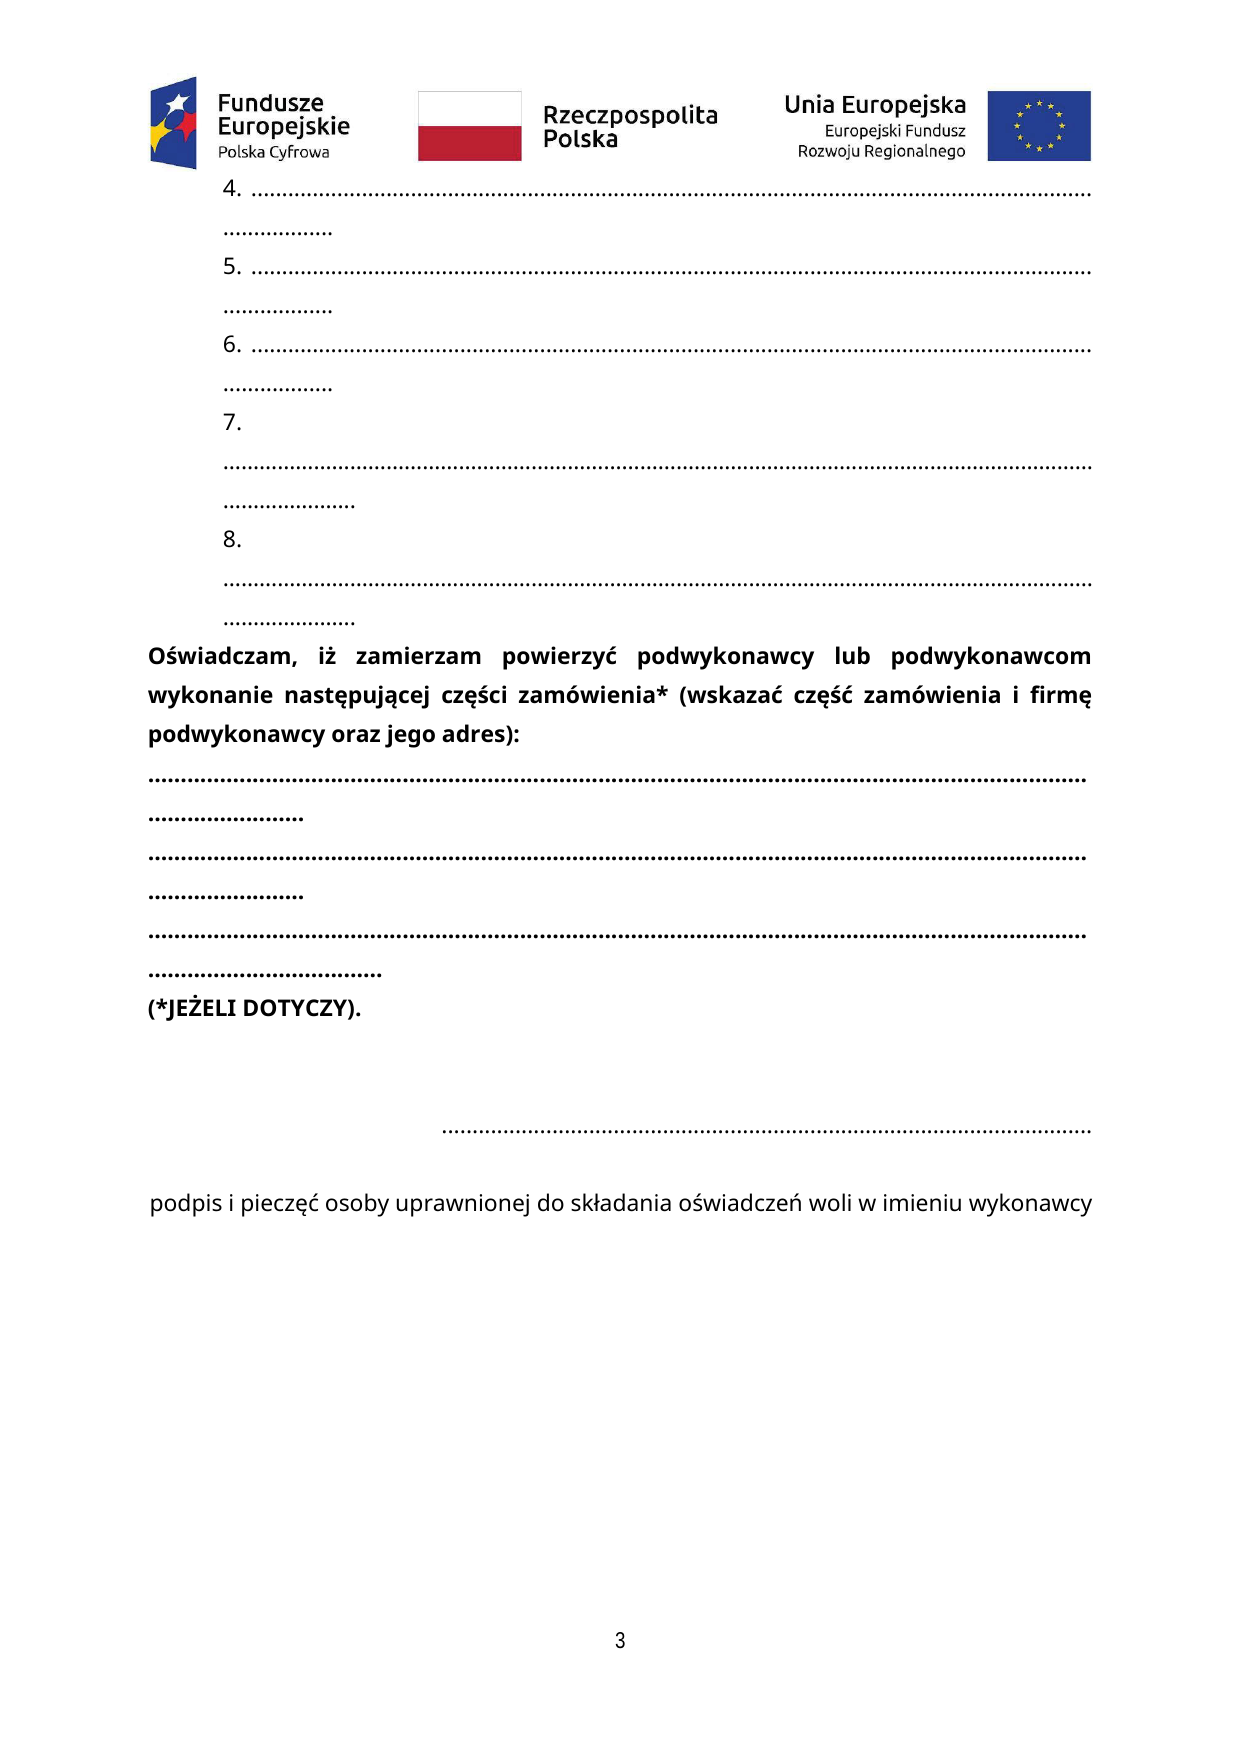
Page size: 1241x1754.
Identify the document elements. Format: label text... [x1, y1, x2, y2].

text …………………………………………………………………………………………………………………………………………………. [223, 445, 1093, 515]
text ........................................................................................................................................................................ [148, 836, 1093, 906]
text 4. ........................................................................................................................................................... [223, 172, 1093, 242]
text …………………………………………………………………………………………………………………………………………………. [223, 562, 1093, 632]
text .................................................................................................................................................................................... [148, 914, 1093, 984]
text .......................................................................................................... [148, 1109, 1093, 1140]
text 8. [223, 523, 1093, 554]
text 5. ........................................................................................................................................................... [223, 250, 1093, 320]
text (*JEŻELI DOTYCZY). [148, 992, 1093, 1023]
text ........................................................................................................................................................................ [148, 757, 1093, 828]
text Oświadczam, iż zamierzam powierzyć podwykonawcy lub podwykonawcom wykonanie następującej części zamówienia* (wskazać część zamówienia i firmę podwykonawcy oraz jego adres): [148, 640, 1093, 750]
text 7. [223, 406, 1093, 437]
text podpis i pieczęć osoby uprawnionej do składania oświadczeń woli w imieniu wykonawcy [148, 1187, 1093, 1218]
text 6. ........................................................................................................................................................... [223, 328, 1093, 398]
